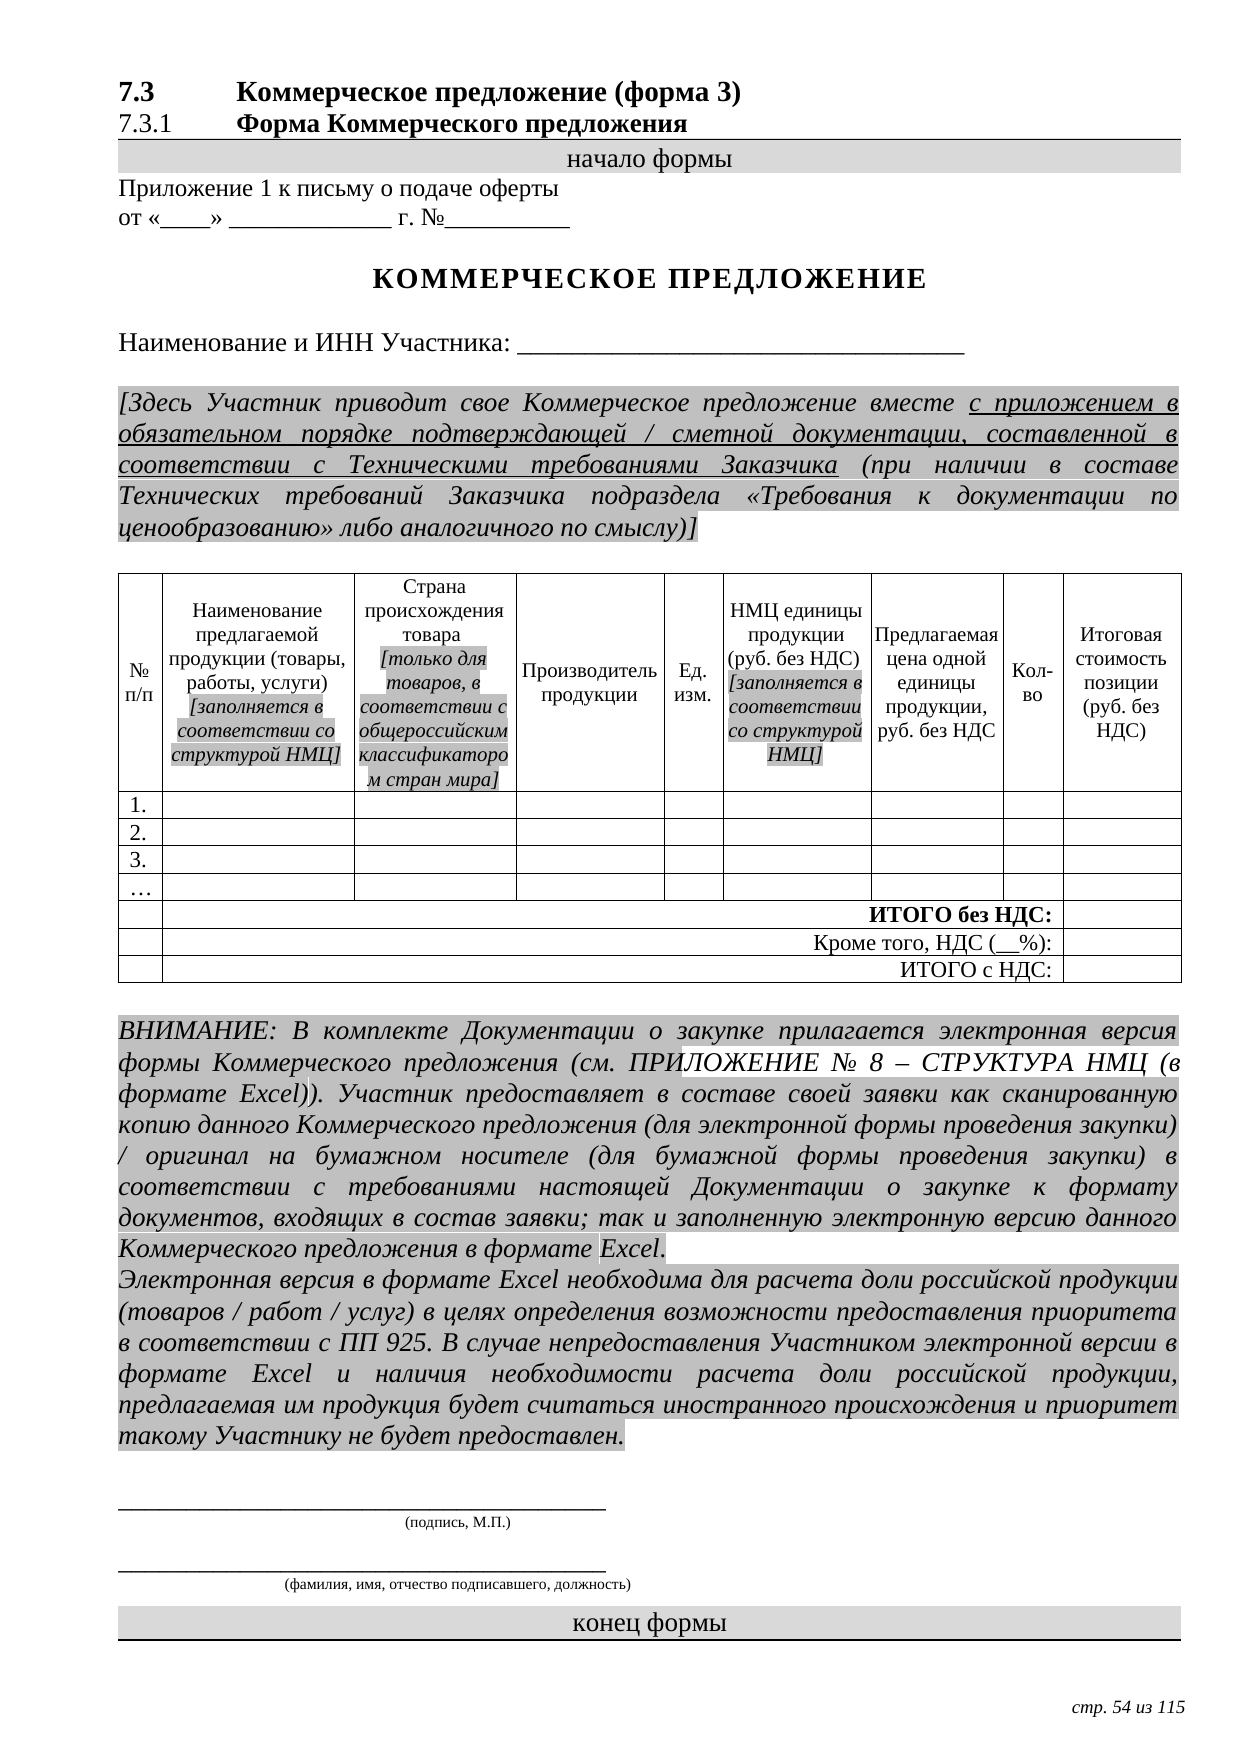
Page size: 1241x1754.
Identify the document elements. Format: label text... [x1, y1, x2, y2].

table_header НМЦ единицы продукции (руб. без НДС) [заполняется в соответствии со структурой НМЦ] [724, 574, 871, 791]
text Наименование и ИНН Участника: _________________________________ [118, 326, 1181, 357]
table_cell [163, 819, 354, 845]
table_cell [355, 792, 516, 818]
text Приложение 1 к письму о подаче оферты от «____» _____________ г. №__________ [118, 173, 1181, 230]
table_cell [355, 874, 516, 900]
text Коммерческое предложение [118, 261, 1181, 295]
table_cell [665, 874, 723, 900]
table_cell 1. [119, 792, 162, 818]
table_cell [1004, 874, 1063, 900]
table_header Ед. изм. [665, 574, 723, 791]
table_cell [517, 846, 664, 873]
table_cell 2. [119, 819, 162, 845]
table_cell [1004, 792, 1063, 818]
table_cell [724, 792, 871, 818]
table_header Итоговая стоимость позиции (руб. без НДС) [1064, 574, 1181, 791]
table_header Производитель продукции [517, 574, 664, 791]
table_cell [665, 819, 723, 845]
table_cell [1064, 956, 1181, 982]
table_cell [1004, 846, 1063, 873]
table_cell [872, 792, 1003, 818]
table_cell [1004, 819, 1063, 845]
text (подпись, М.П.) [118, 1513, 797, 1544]
table_cell [517, 874, 664, 900]
table_cell 3. [119, 846, 162, 873]
table_cell [665, 792, 723, 818]
table_cell [119, 929, 162, 955]
table_cell [1064, 846, 1181, 873]
text начало формы [118, 140, 1181, 173]
table_header Предлагаемая цена одной единицы продукции, руб. без НДС [872, 574, 1003, 791]
text (фамилия, имя, отчество подписавшего, должность) [118, 1575, 797, 1606]
table_cell Кроме того, НДС (__%): [163, 929, 1063, 955]
table_header Наименование предлагаемой продукции (товары, работы, услуги) [заполняется в соответствии со структурой НМЦ] [163, 574, 354, 791]
text ____________________________________ [118, 1544, 1181, 1575]
text ____________________________________ [118, 1482, 1181, 1513]
table_cell [119, 956, 162, 982]
table_cell [724, 846, 871, 873]
subtitle Коммерческое предложение (форма 3) [118, 74, 1181, 107]
table_header Кол-во [1004, 574, 1063, 791]
table_cell [724, 874, 871, 900]
table_cell [163, 874, 354, 900]
table_cell [163, 792, 354, 818]
table_cell [1064, 929, 1181, 955]
table_cell [355, 846, 516, 873]
table_cell [517, 792, 664, 818]
text Форма Коммерческого предложения [118, 107, 1181, 138]
text ВНИМАНИЕ: В комплекте Документации о закупке прилагается электронная версия формы Коммерческого предложения (см. ПРИЛОЖЕНИЕ № 8 – СТРУКТУРА НМЦ (в формате Excel)). Участник предоставляет в составе своей заявки как сканированную копию данного Коммерческого предложения (для электронной формы проведения закупки) / оригинал на бумажном носителе (для бумажной формы проведения закупки) в соответствии с требованиями настоящей Документации о закупке к формату документов, входящих в состав заявки; так и заполненную электронную версию данного Коммерческого предложения в формате Excel. [118, 1014, 1181, 1264]
table_cell [517, 819, 664, 845]
table_cell ИТОГО с НДС: [163, 956, 1063, 982]
text конец формы [118, 1606, 1181, 1639]
table_cell [872, 874, 1003, 900]
text [Здесь Участник приводит свое Коммерческое предложение вместе с приложением в обязательном порядке подтверждающей / сметной документации, составленной в соответствии с Техническими требованиями Заказчика (при наличии в составе Технических требований Заказчика подраздела «Требования к документации по ценообразованию» либо аналогичного по смыслу)] [118, 386, 1181, 542]
table_cell ИТОГО без НДС: [163, 901, 1063, 927]
table_cell [1064, 901, 1181, 927]
table_header Страна происхождения товара [только для товаров, в соответствии с общероссийским классификатором стран мира] [355, 574, 516, 791]
text Электронная версия в формате Excel необходима для расчета доли российской продукции (товаров / работ / услуг) в целях определения возможности предоставления приоритета в соответствии с ПП 925. В случае непредоставления Участником электронной версии в формате Excel и наличия необходимости расчета доли российской продукции, предлагаемая им продукция будет считаться иностранного происхождения и приоритет такому Участнику не будет предоставлен. [625, 1264, 1181, 1451]
table_cell [665, 846, 723, 873]
table_cell [872, 819, 1003, 845]
table_cell [119, 901, 162, 927]
table_cell [163, 846, 354, 873]
table_header № п/п [119, 574, 162, 791]
table_cell [1064, 792, 1181, 818]
table_cell [1064, 819, 1181, 845]
table_cell [872, 846, 1003, 873]
table_cell [1064, 874, 1181, 900]
table_cell [724, 819, 871, 845]
table_cell … [119, 874, 162, 900]
table_cell [355, 819, 516, 845]
